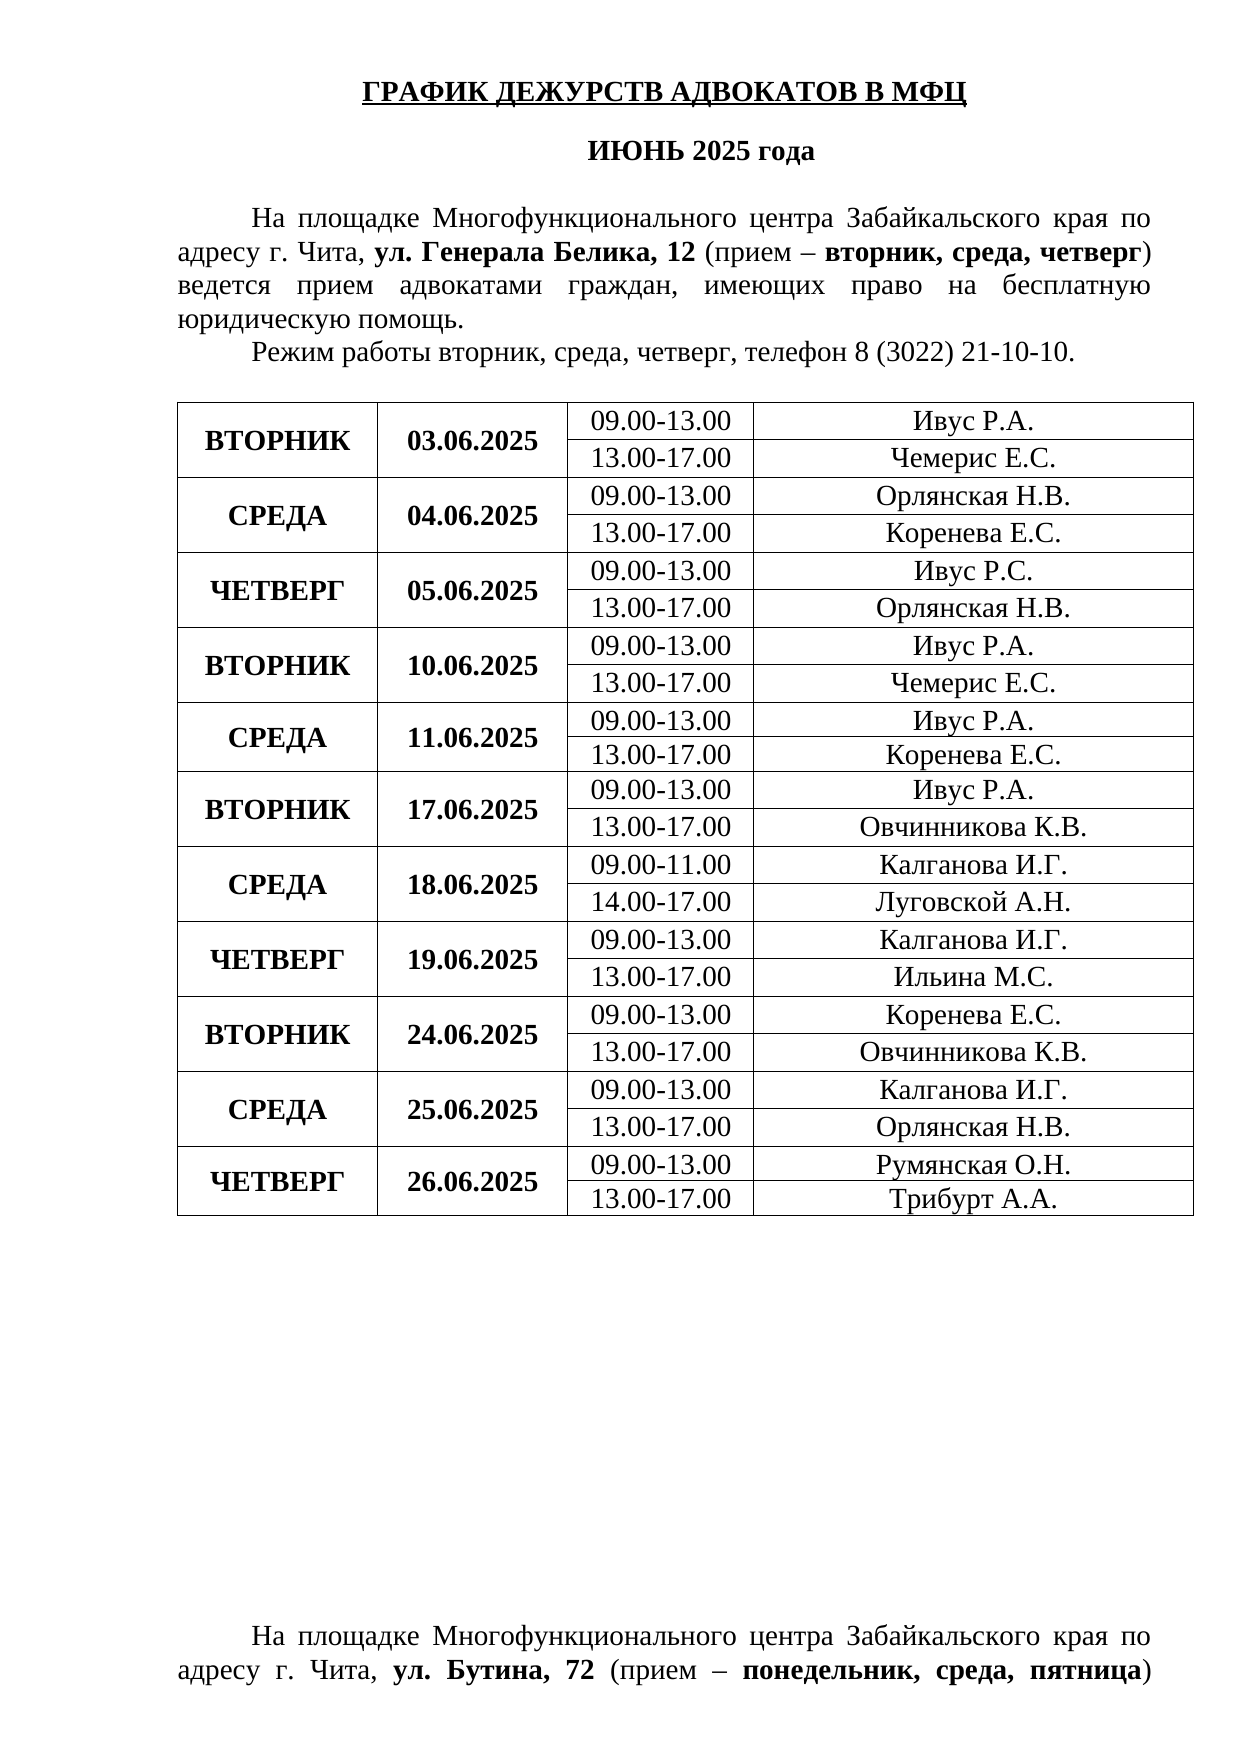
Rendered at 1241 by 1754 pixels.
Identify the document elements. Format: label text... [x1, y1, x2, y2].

table_cell ВТОРНИК [178, 772, 377, 846]
table_cell 09.00-11.00 [568, 847, 753, 883]
table_cell Коренева Е.С. [754, 997, 1193, 1033]
table_cell 13.00-17.00 [568, 1034, 753, 1071]
table_cell 09.00-13.00 [568, 1147, 753, 1180]
table_cell Трибурт А.А. [754, 1181, 1193, 1215]
table_cell Коренева Е.С. [754, 737, 1193, 771]
table_cell СРЕДА [178, 703, 377, 771]
table_cell 13.00-17.00 [568, 440, 753, 477]
table_cell Ивус Р.А. [754, 772, 1193, 808]
table_cell 11.06.2025 [378, 703, 567, 771]
table_cell 13.00-17.00 [568, 590, 753, 627]
table_cell Калганова И.Г. [754, 1072, 1193, 1108]
table_header ВТОРНИК [178, 403, 377, 477]
table_cell 26.06.2025 [378, 1147, 567, 1215]
table_cell Румянская О.Н. [754, 1147, 1193, 1180]
text Режим работы вторник, среда, четверг, телефон 8 (3022) 21-10-10. [177, 334, 1152, 368]
table_cell СРЕДА [178, 847, 377, 921]
table_cell ЧЕТВЕРГ [178, 922, 377, 996]
table_cell 25.06.2025 [378, 1072, 567, 1146]
table_cell ЧЕТВЕРГ [178, 553, 377, 627]
table_cell 18.06.2025 [378, 847, 567, 921]
table_cell Орлянская Н.В. [754, 1109, 1193, 1146]
table_cell Овчинникова К.В. [754, 809, 1193, 846]
table_cell Коренева Е.С. [754, 515, 1193, 552]
table_cell 13.00-17.00 [568, 1109, 753, 1146]
table_cell 09.00-13.00 [568, 478, 753, 514]
table_cell 13.00-17.00 [568, 665, 753, 702]
text ГРАФИК ДЕЖУРСТВ АДВОКАТОВ В МФЦ [177, 74, 1152, 107]
table_cell 04.06.2025 [378, 478, 567, 552]
table_cell СРЕДА [178, 1072, 377, 1146]
table_cell 09.00-13.00 [568, 1072, 753, 1108]
table_cell 09.00-13.00 [568, 628, 753, 664]
text ИЮНЬ 2025 года [177, 133, 1152, 167]
table_cell 13.00-17.00 [568, 809, 753, 846]
table_cell Овчинникова К.В. [754, 1034, 1193, 1071]
table_cell Ивус Р.А. [754, 703, 1193, 736]
table_cell Чемерис Е.С. [754, 665, 1193, 702]
table_cell 10.06.2025 [378, 628, 567, 702]
table_header 09.00-13.00 [568, 403, 753, 439]
table_cell Ивус Р.А. [754, 628, 1193, 664]
table_cell 17.06.2025 [378, 772, 567, 846]
table_cell Калганова И.Г. [754, 922, 1193, 958]
table_cell 13.00-17.00 [568, 1181, 753, 1215]
table_cell 14.00-17.00 [568, 884, 753, 921]
table_cell Орлянская Н.В. [754, 590, 1193, 627]
table_cell 24.06.2025 [378, 997, 567, 1071]
table_cell 13.00-17.00 [568, 737, 753, 771]
table_cell Орлянская Н.В. [754, 478, 1193, 514]
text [177, 1618, 1152, 1686]
text На площадке Многофункционального центра Забайкальского края по адресу г. Чита, ул. Генерала Белика, 12 (прием – вторник, среда, четверг) ведется прием адвокатами граждан, имеющих право на бесплатную юридическую помощь. [177, 200, 1152, 334]
table_cell 09.00-13.00 [568, 553, 753, 589]
table_cell Ильина М.С. [754, 959, 1193, 996]
table_cell Луговской А.Н. [754, 884, 1193, 921]
table_cell Ивус Р.С. [754, 553, 1193, 589]
table_header Ивус Р.А. [754, 403, 1193, 439]
table_cell 13.00-17.00 [568, 959, 753, 996]
table_cell ВТОРНИК [178, 997, 377, 1071]
table_cell 19.06.2025 [378, 922, 567, 996]
table_cell 13.00-17.00 [568, 515, 753, 552]
table_cell 09.00-13.00 [568, 997, 753, 1033]
table_cell ВТОРНИК [178, 628, 377, 702]
table_cell 09.00-13.00 [568, 703, 753, 736]
table_cell ЧЕТВЕРГ [178, 1147, 377, 1215]
table_cell СРЕДА [178, 478, 377, 552]
table_cell 05.06.2025 [378, 553, 567, 627]
table_cell Чемерис Е.С. [754, 440, 1193, 477]
table_cell Калганова И.Г. [754, 847, 1193, 883]
table_header 03.06.2025 [378, 403, 567, 477]
table_cell 09.00-13.00 [568, 772, 753, 808]
table_cell 09.00-13.00 [568, 922, 753, 958]
